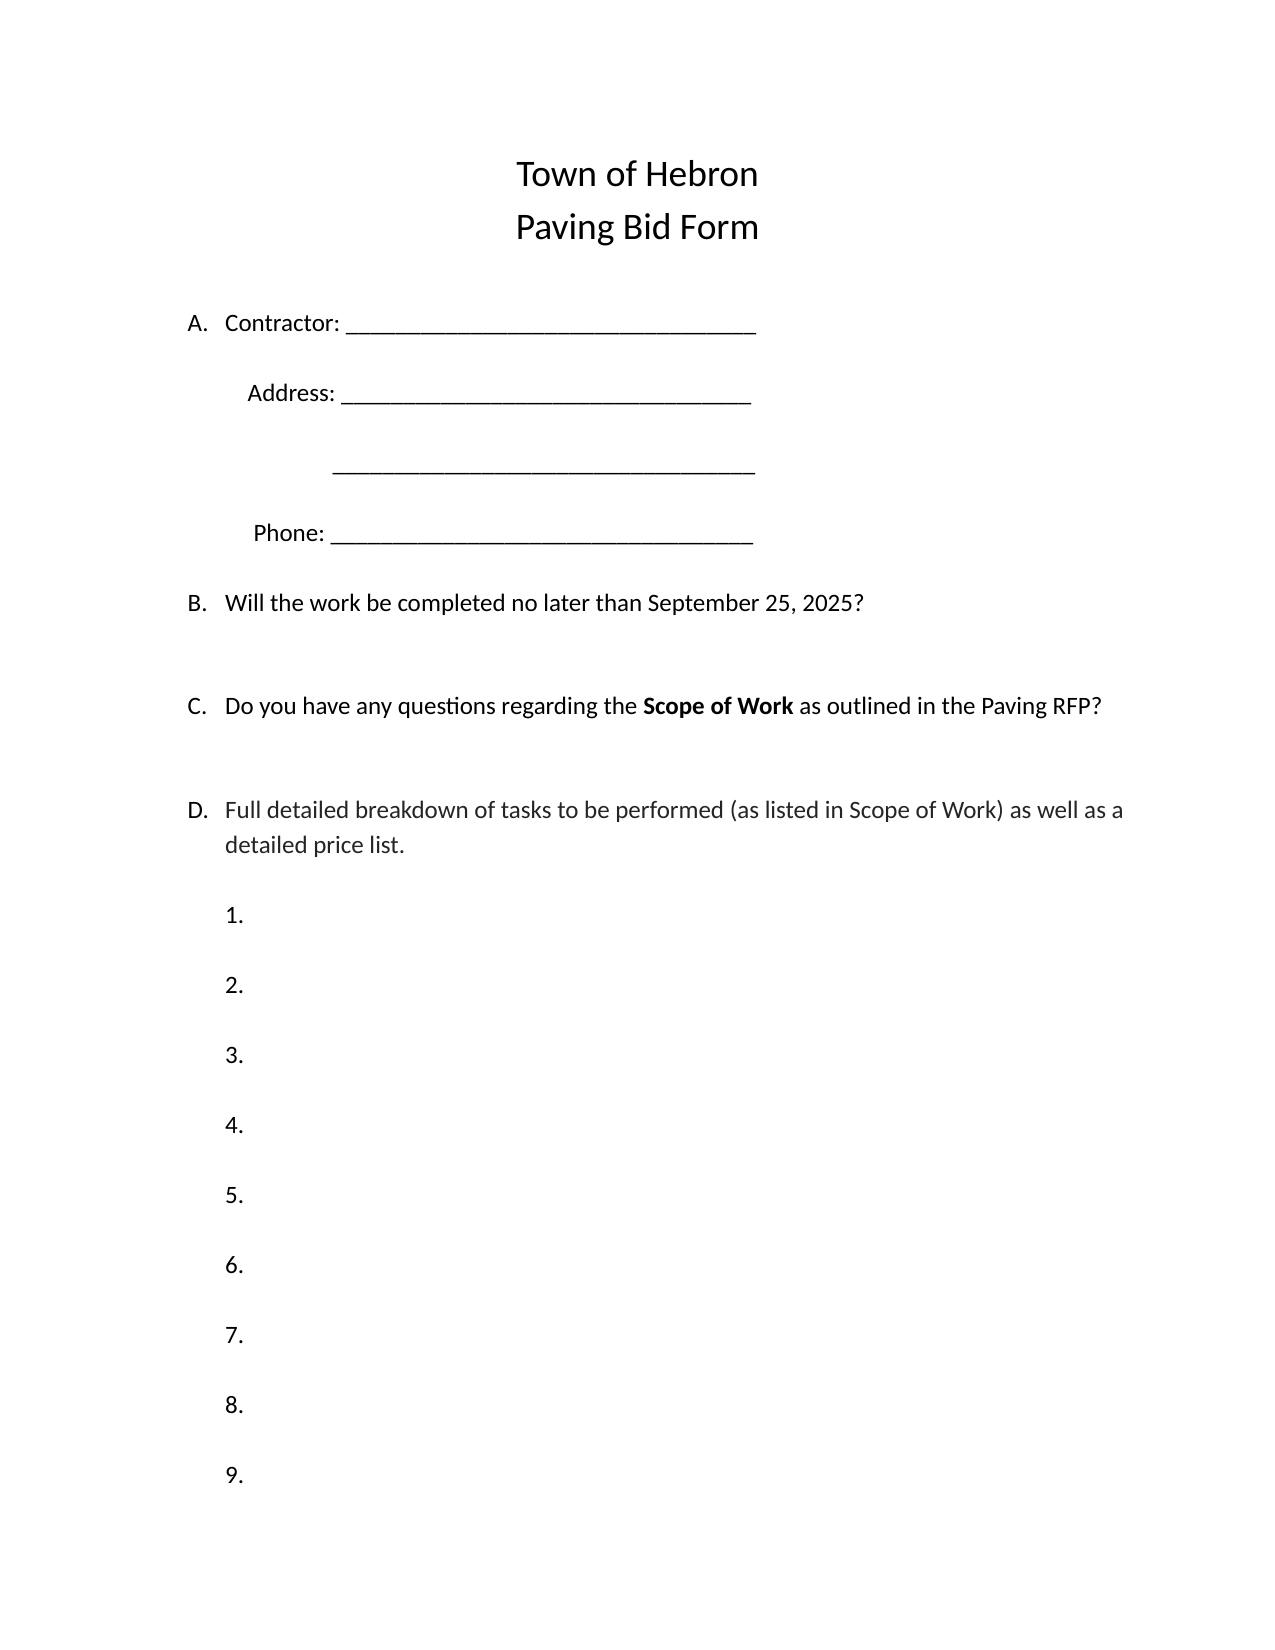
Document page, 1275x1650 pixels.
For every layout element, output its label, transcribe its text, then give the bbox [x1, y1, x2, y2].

list 2. [225, 969, 1125, 999]
list 4. [225, 1109, 1125, 1139]
list 3. [225, 1039, 1125, 1069]
list 5. [225, 1179, 1125, 1209]
text Town of Hebron [150, 150, 1125, 196]
list 1. [225, 899, 1125, 929]
text Paving Bid Form [150, 203, 1125, 248]
list Phone: __________________________________ [225, 517, 1125, 548]
list 6. [225, 1249, 1125, 1279]
list Full detailed breakdown of tasks to be performed (as listed in Scope of Work) as well as a detailed price list. [187, 794, 1125, 859]
list 9. [225, 1459, 1125, 1489]
list Will the work be completed no later than September 25, 2025? [187, 587, 1125, 618]
list Do you have any questions regarding the Scope of Work as outlined in the Paving RFP? [187, 690, 1125, 721]
list Address: _________________________________ [225, 377, 1125, 408]
list 7. [225, 1319, 1125, 1349]
list Contractor: _________________________________ [187, 307, 1125, 338]
list __________________________________ [225, 447, 1125, 478]
list 8. [225, 1389, 1125, 1419]
